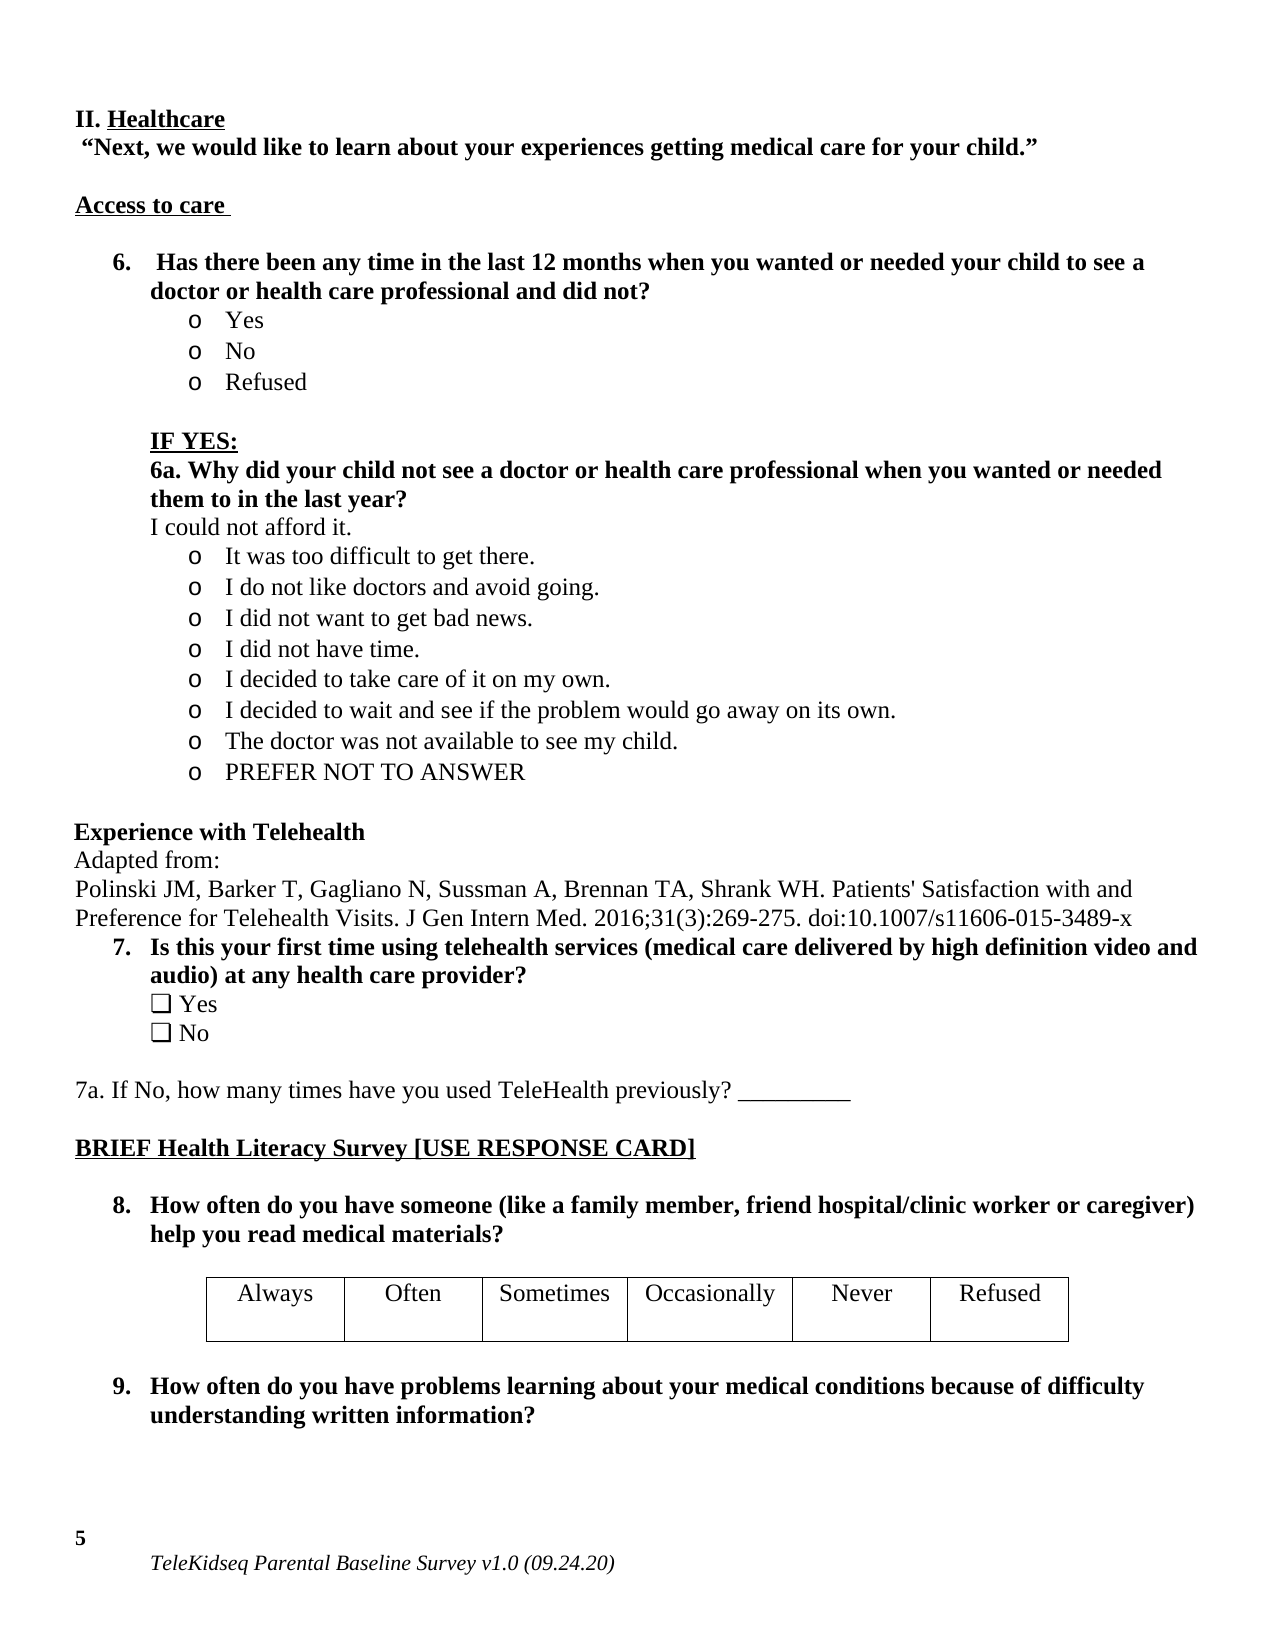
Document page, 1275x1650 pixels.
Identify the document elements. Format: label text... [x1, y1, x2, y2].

text “Next, we would like to learn about your experiences getting medical care for your child.” [75, 132, 1200, 161]
list I decided to take care of it on my own. [187, 664, 1200, 695]
table_header Never  [793, 1278, 930, 1341]
text 6a. Why did your child not see a doctor or health care professional when you wanted or needed them to in the last year? [150, 455, 1200, 512]
list How often do you have problems learning about your medical conditions because of difficulty understanding written information? [112, 1371, 1200, 1428]
table_header Refused  [931, 1278, 1068, 1341]
list The doctor was not available to see my child. [187, 726, 1200, 757]
list I decided to wait and see if the problem would go away on its own. [187, 695, 1200, 726]
table_header Sometimes  [483, 1278, 627, 1341]
list No [187, 336, 1200, 367]
list I do not like doctors and avoid going. [187, 572, 1200, 603]
list I did not want to get bad news. [187, 603, 1200, 634]
table_header Always  [207, 1278, 344, 1341]
list Has there been any time in the last 12 months when you wanted or needed your child to see a doctor or health care professional and did not? [112, 247, 1200, 305]
table_header Occasionally  [628, 1278, 792, 1341]
list How often do you have someone (like a family member, friend hospital/clinic worker or caregiver) help you read medical materials? [112, 1191, 1200, 1248]
text Access to care [75, 190, 1200, 219]
table_header Often  [345, 1278, 482, 1341]
list Refused [187, 367, 1200, 397]
list Yes [187, 305, 1200, 336]
text II. Healthcare [75, 104, 1200, 132]
text I could not afford it. [150, 512, 1200, 541]
list PREFER NOT TO ANSWER [187, 757, 1200, 788]
text IF YES: [76, 426, 1200, 455]
list I did not have time. [187, 634, 1200, 664]
list It was too difficult to get there. [187, 541, 1200, 572]
text BRIEF Health Literacy Survey [USE RESPONSE CARD] [75, 1133, 1200, 1162]
